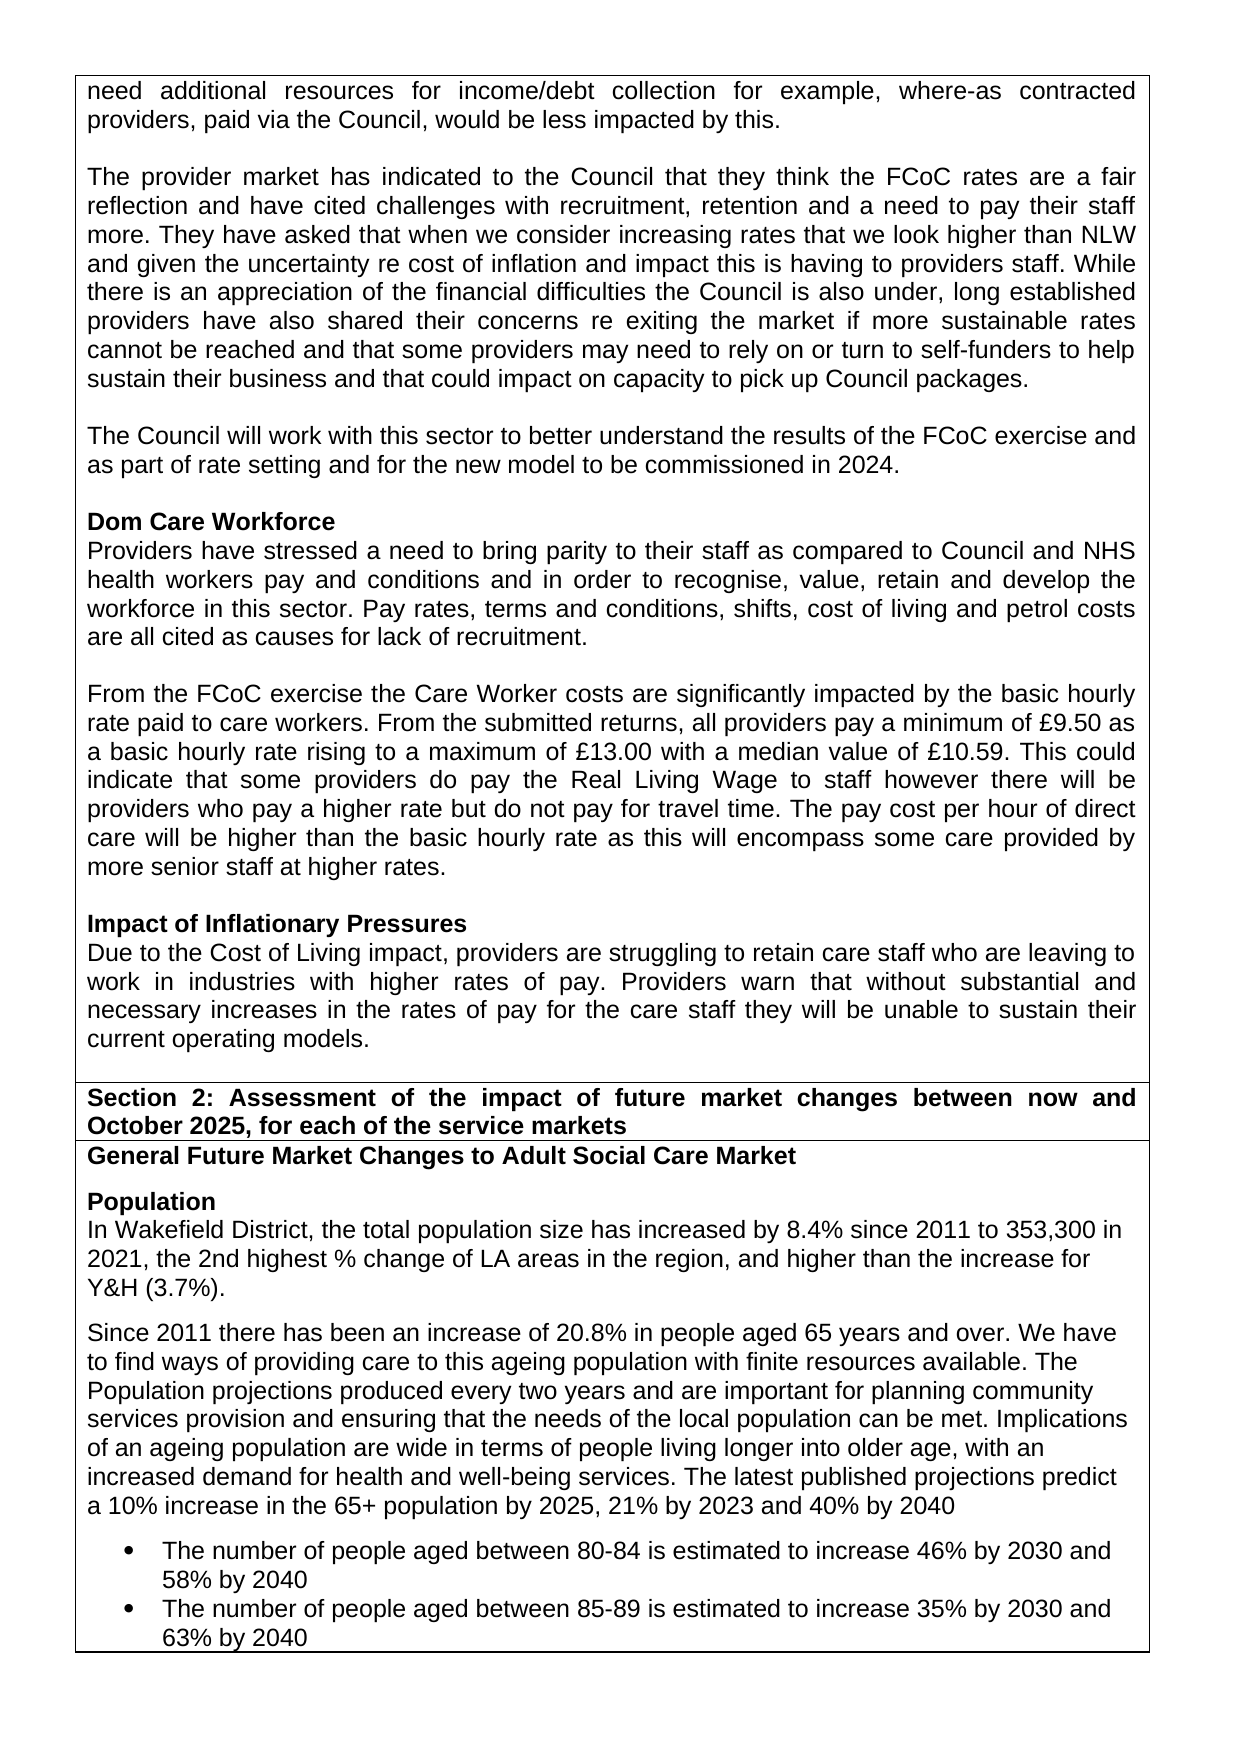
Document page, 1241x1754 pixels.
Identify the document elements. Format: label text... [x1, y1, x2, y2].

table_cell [76, 1141, 1149, 1651]
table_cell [76, 76, 1149, 1082]
table_cell Section 2: Assessment of the impact of future market changes between now and October 2025, for each of the service markets [76, 1083, 1149, 1140]
